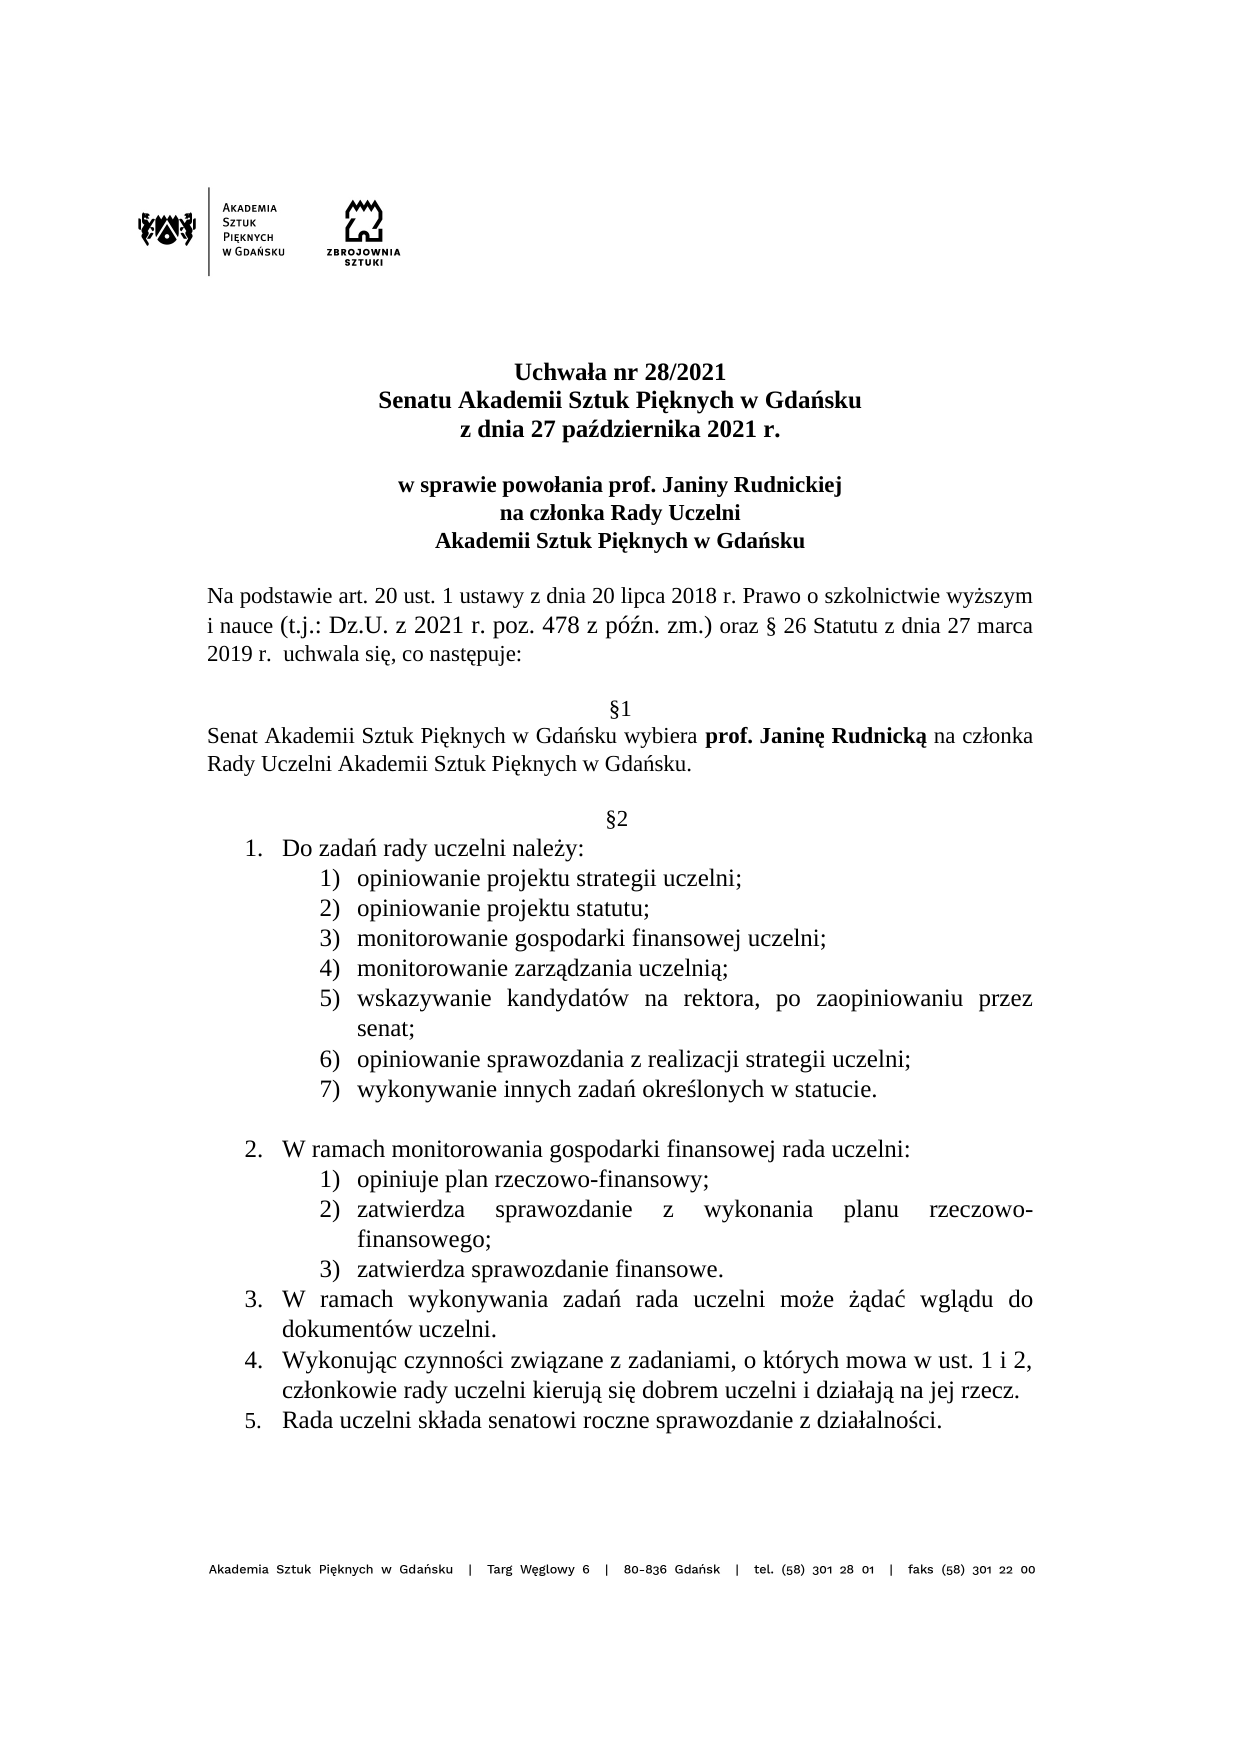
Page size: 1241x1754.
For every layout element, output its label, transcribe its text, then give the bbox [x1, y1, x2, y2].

list opiniowanie projektu strategii uczelni; [319, 863, 1033, 892]
list W ramach wykonywania zadań rada uczelni może żądać wglądu do dokumentów uczelni. [244, 1284, 1033, 1343]
list Do zadań rady uczelni należy: [244, 833, 1033, 862]
text Senat Akademii Sztuk Pięknych w Gdańsku wybiera prof. Janinę Rudnicką na członka Rady Uczelni Akademii Sztuk Pięknych w Gdańsku. [207, 722, 1033, 776]
list zatwierdza sprawozdanie finansowe. [319, 1254, 1033, 1283]
text Senatu Akademii Sztuk Pięknych w Gdańsku [207, 385, 1033, 414]
text Na podstawie art. 20 ust. 1 ustawy z dnia 20 lipca 2018 r. Prawo o szkolnictwie wyższym i nauce (t.j.: Dz.U. z 2021 r. poz. 478 z późn. zm.) oraz § 26 Statutu z dnia 27 marca 2019 r. uchwala się, co następuje: [207, 582, 1033, 666]
text w sprawie powołania prof. Janiny Rudnickiej [207, 472, 1033, 498]
list monitorowanie gospodarki finansowej uczelni; [319, 923, 1033, 952]
list Rada uczelni składa senatowi roczne sprawozdanie z działalności. [244, 1405, 1033, 1434]
list W ramach monitorowania gospodarki finansowej rada uczelni: [244, 1134, 1033, 1163]
text §1 [207, 695, 1033, 721]
list opiniowanie projektu statutu; [319, 893, 1033, 922]
list opiniuje plan rzeczowo-finansowy; [319, 1164, 1033, 1193]
picture [0, 1, 1241, 297]
list wskazywanie kandydatów na rektora, po zaopiniowaniu przez senat; [319, 983, 1033, 1042]
list Wykonując czynności związane z zadaniami, o których mowa w ust. 1 i 2, członkowie rady uczelni kierują się dobrem uczelni i działają na jej rzecz. [244, 1345, 1033, 1403]
text Akademii Sztuk Pięknych w Gdańsku [207, 527, 1033, 553]
text §2 [319, 805, 1033, 832]
text na członka Rady Uczelni [207, 499, 1033, 526]
text z dnia 27 października 2021 r. [207, 414, 1033, 443]
list zatwierdza sprawozdanie z wykonania planu rzeczowo-finansowego; [319, 1194, 1033, 1253]
list wykonywanie innych zadań określonych w statucie. [319, 1074, 1033, 1102]
list monitorowanie zarządzania uczelnią; [319, 953, 1033, 982]
picture [1, 1517, 1241, 1754]
list opiniowanie sprawozdania z realizacji strategii uczelni; [319, 1044, 1033, 1072]
text Uchwała nr 28/2021 [207, 357, 1033, 385]
